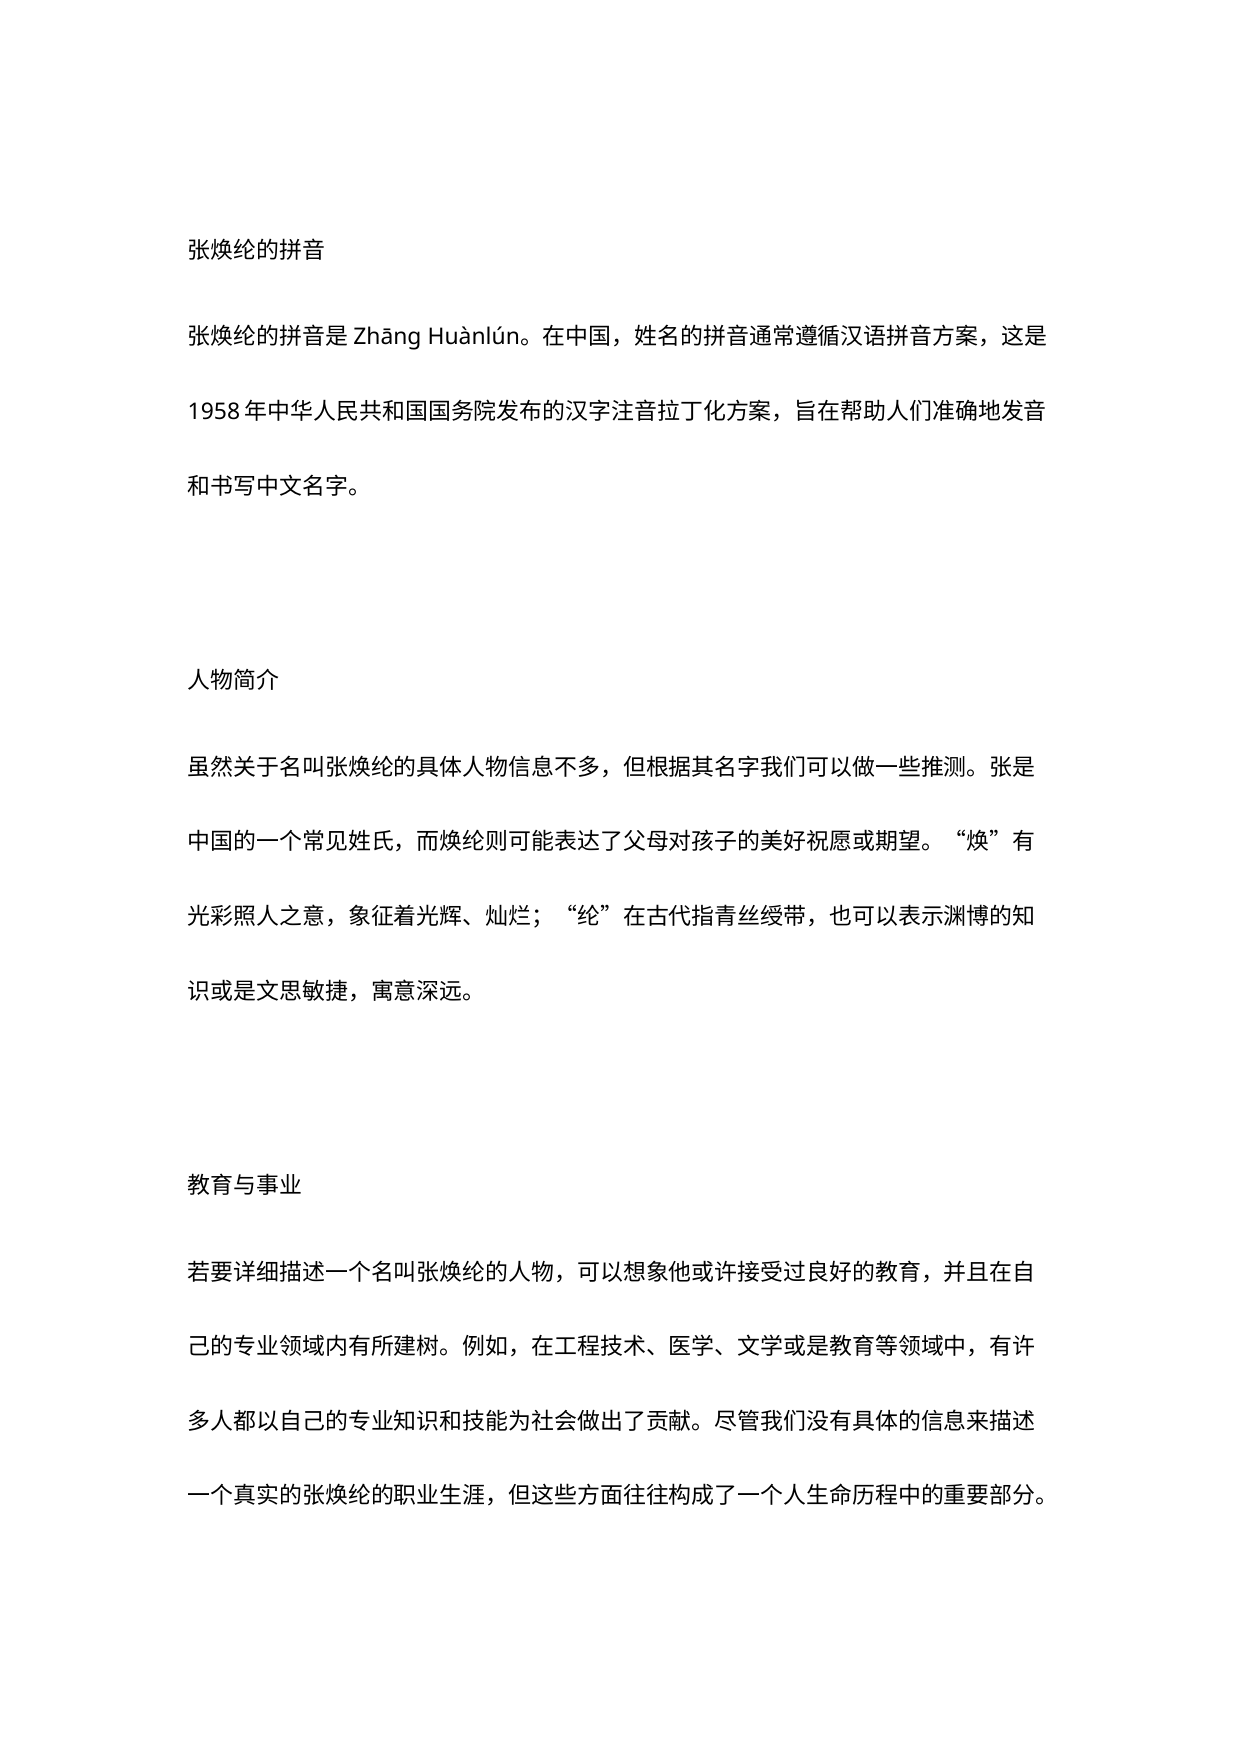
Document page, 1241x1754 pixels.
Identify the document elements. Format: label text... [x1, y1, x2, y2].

text 教育与事业 [187, 1151, 1053, 1216]
text 张焕纶的拼音 [187, 216, 1053, 281]
text 人物简介 [187, 646, 1053, 711]
text 若要详细描述一个名叫张焕纶的人物，可以想象他或许接受过良好的教育，并且在自己的专业领域内有所建树。例如，在工程技术、医学、文学或是教育等领域中，有许多人都以自己的专业知识和技能为社会做出了贡献。尽管我们没有具体的信息来描述一个真实的张焕纶的职业生涯，但这些方面往往构成了一个人生命历程中的重要部分。 [187, 1237, 1053, 1527]
text 虽然关于名叫张焕纶的具体人物信息不多，但根据其名字我们可以做一些推测。张是中国的一个常见姓氏，而焕纶则可能表达了父母对孩子的美好祝愿或期望。“焕”有光彩照人之意，象征着光辉、灿烂；“纶”在古代指青丝绶带，也可以表示渊博的知识或是文思敏捷，寓意深远。 [187, 733, 1053, 1022]
text 张焕纶的拼音是 Zhāng Huànlún。在中国，姓名的拼音通常遵循汉语拼音方案，这是1958年中华人民共和国国务院发布的汉字注音拉丁化方案，旨在帮助人们准确地发音和书写中文名字。 [187, 302, 1053, 517]
